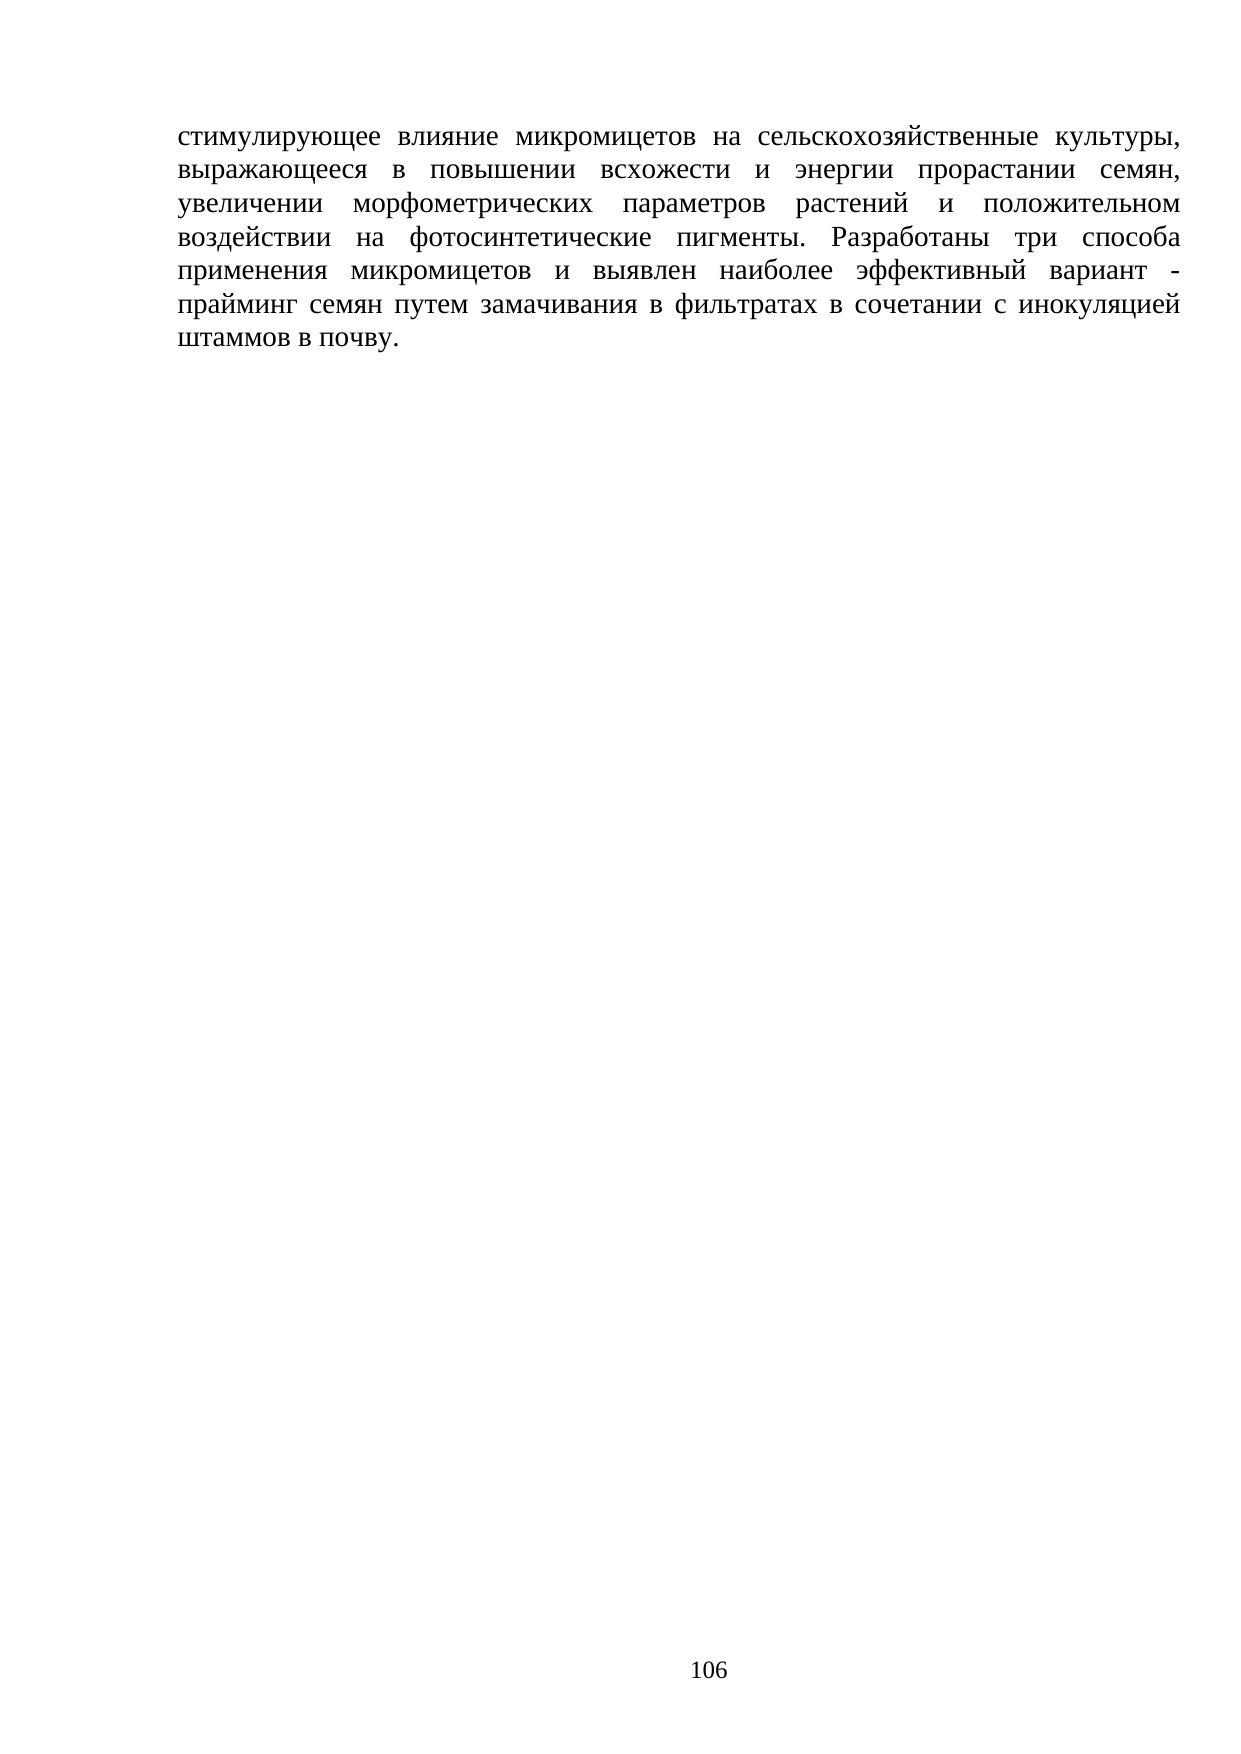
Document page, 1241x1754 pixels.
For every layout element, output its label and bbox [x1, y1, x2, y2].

text [177, 118, 1181, 353]
